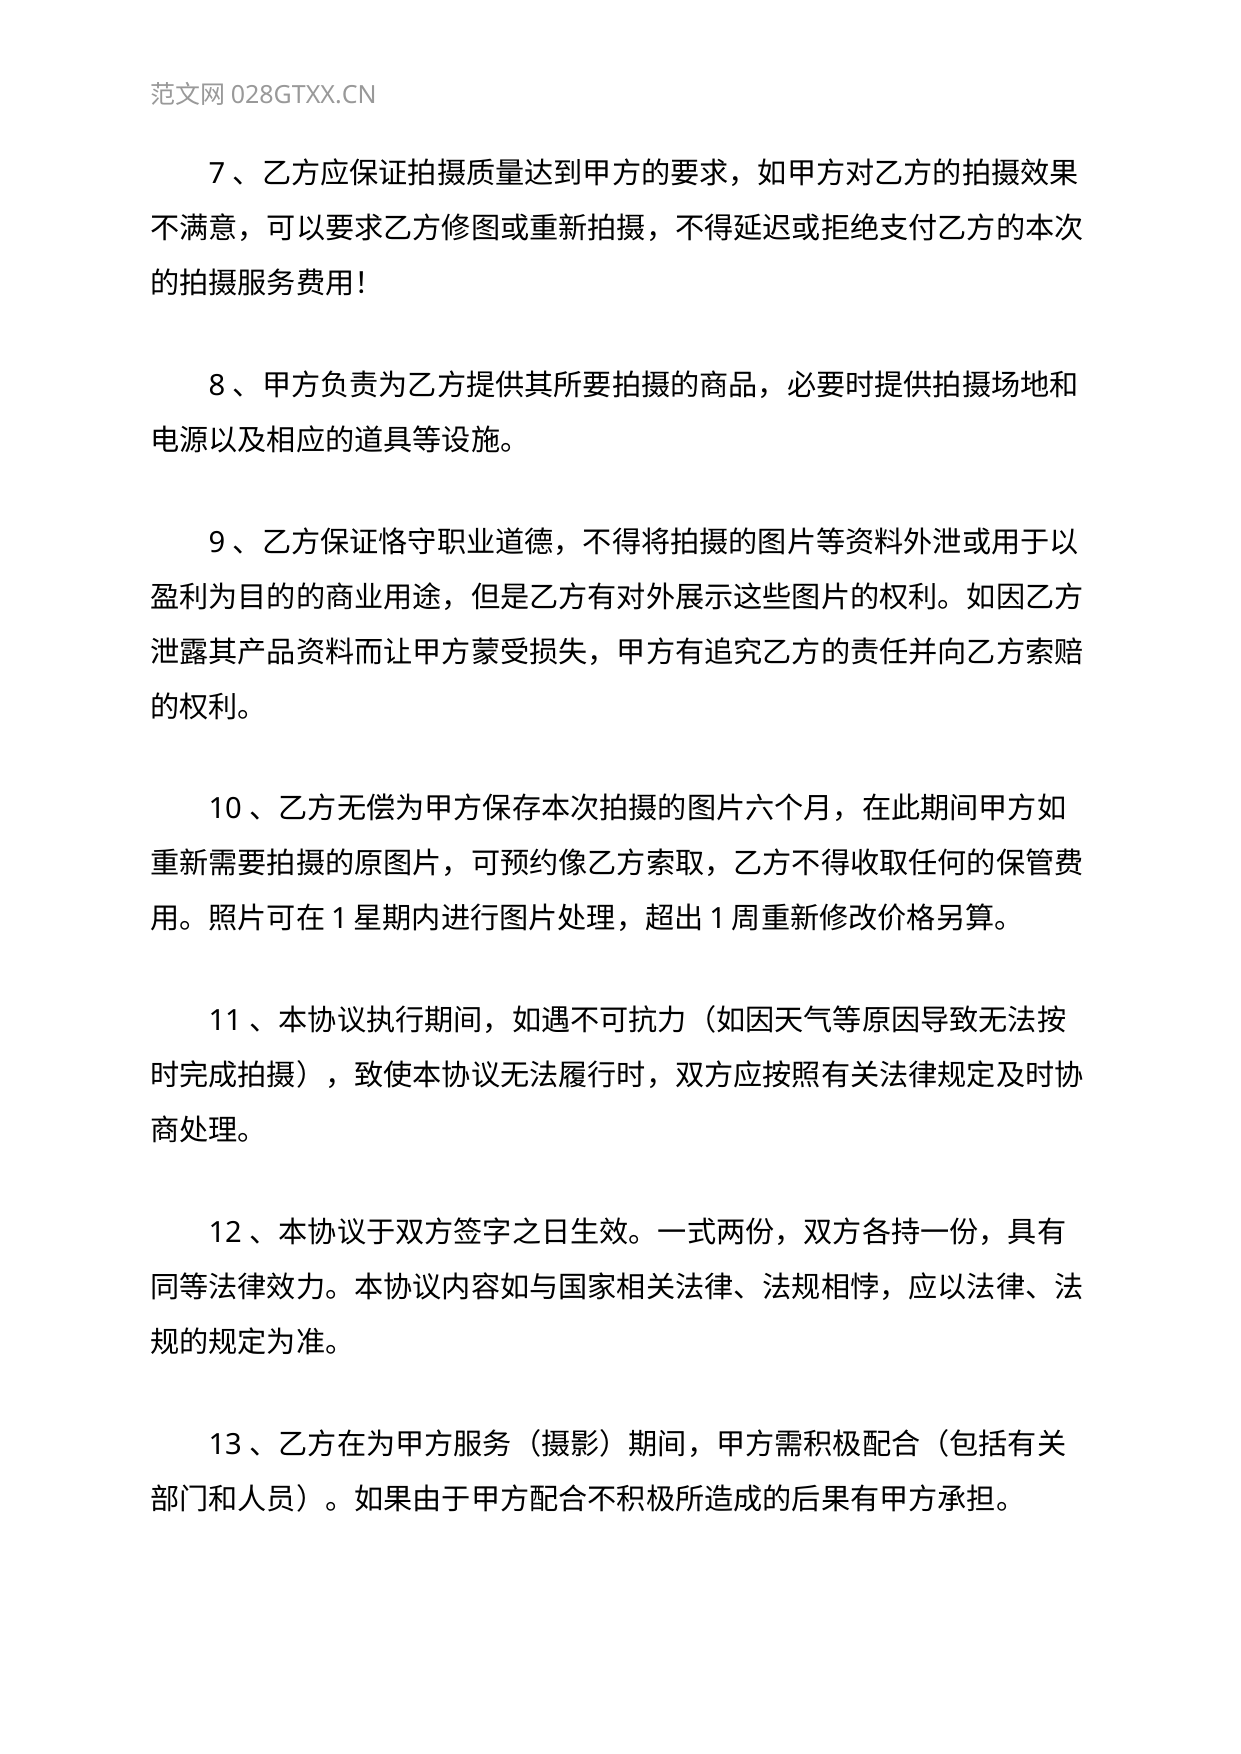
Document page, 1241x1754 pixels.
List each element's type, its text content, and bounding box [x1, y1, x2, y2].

text 10 、乙方无偿为甲方保存本次拍摄的图片六个月，在此期间甲方如重新需要拍摄的原图片，可预约像乙方索取，乙方不得收取任何的保管费用。照片可在1星期内进行图片处理，超出1周重新修改价格另算。 [150, 785, 1090, 937]
text 12 、本协议于双方签字之日生效。一式两份，双方各持一份，具有同等法律效力。本协议内容如与国家相关法律、法规相悖，应以法律、法规的规定为准。 [150, 1208, 1090, 1361]
text 13 、乙方在为甲方服务（摄影）期间，甲方需积极配合（包括有关部门和人员）。如果由于甲方配合不积极所造成的后果有甲方承担。 [150, 1420, 1090, 1517]
text 11 、本协议执行期间，如遇不可抗力（如因天气等原因导致无法按时完成拍摄），致使本协议无法履行时，双方应按照有关法律规定及时协商处理。 [150, 997, 1090, 1149]
text 7 、乙方应保证拍摄质量达到甲方的要求，如甲方对乙方的拍摄效果不满意，可以要求乙方修图或重新拍摄，不得延迟或拒绝支付乙方的本次的拍摄服务费用！ [150, 150, 1090, 302]
text 8 、甲方负责为乙方提供其所要拍摄的商品，必要时提供拍摄场地和电源以及相应的道具等设施。 [150, 362, 1090, 459]
text 9 、乙方保证恪守职业道德，不得将拍摄的图片等资料外泄或用于以盈利为目的的商业用途，但是乙方有对外展示这些图片的权利。如因乙方泄露其产品资料而让甲方蒙受损失，甲方有追究乙方的责任并向乙方索赔的权利。 [150, 518, 1090, 726]
